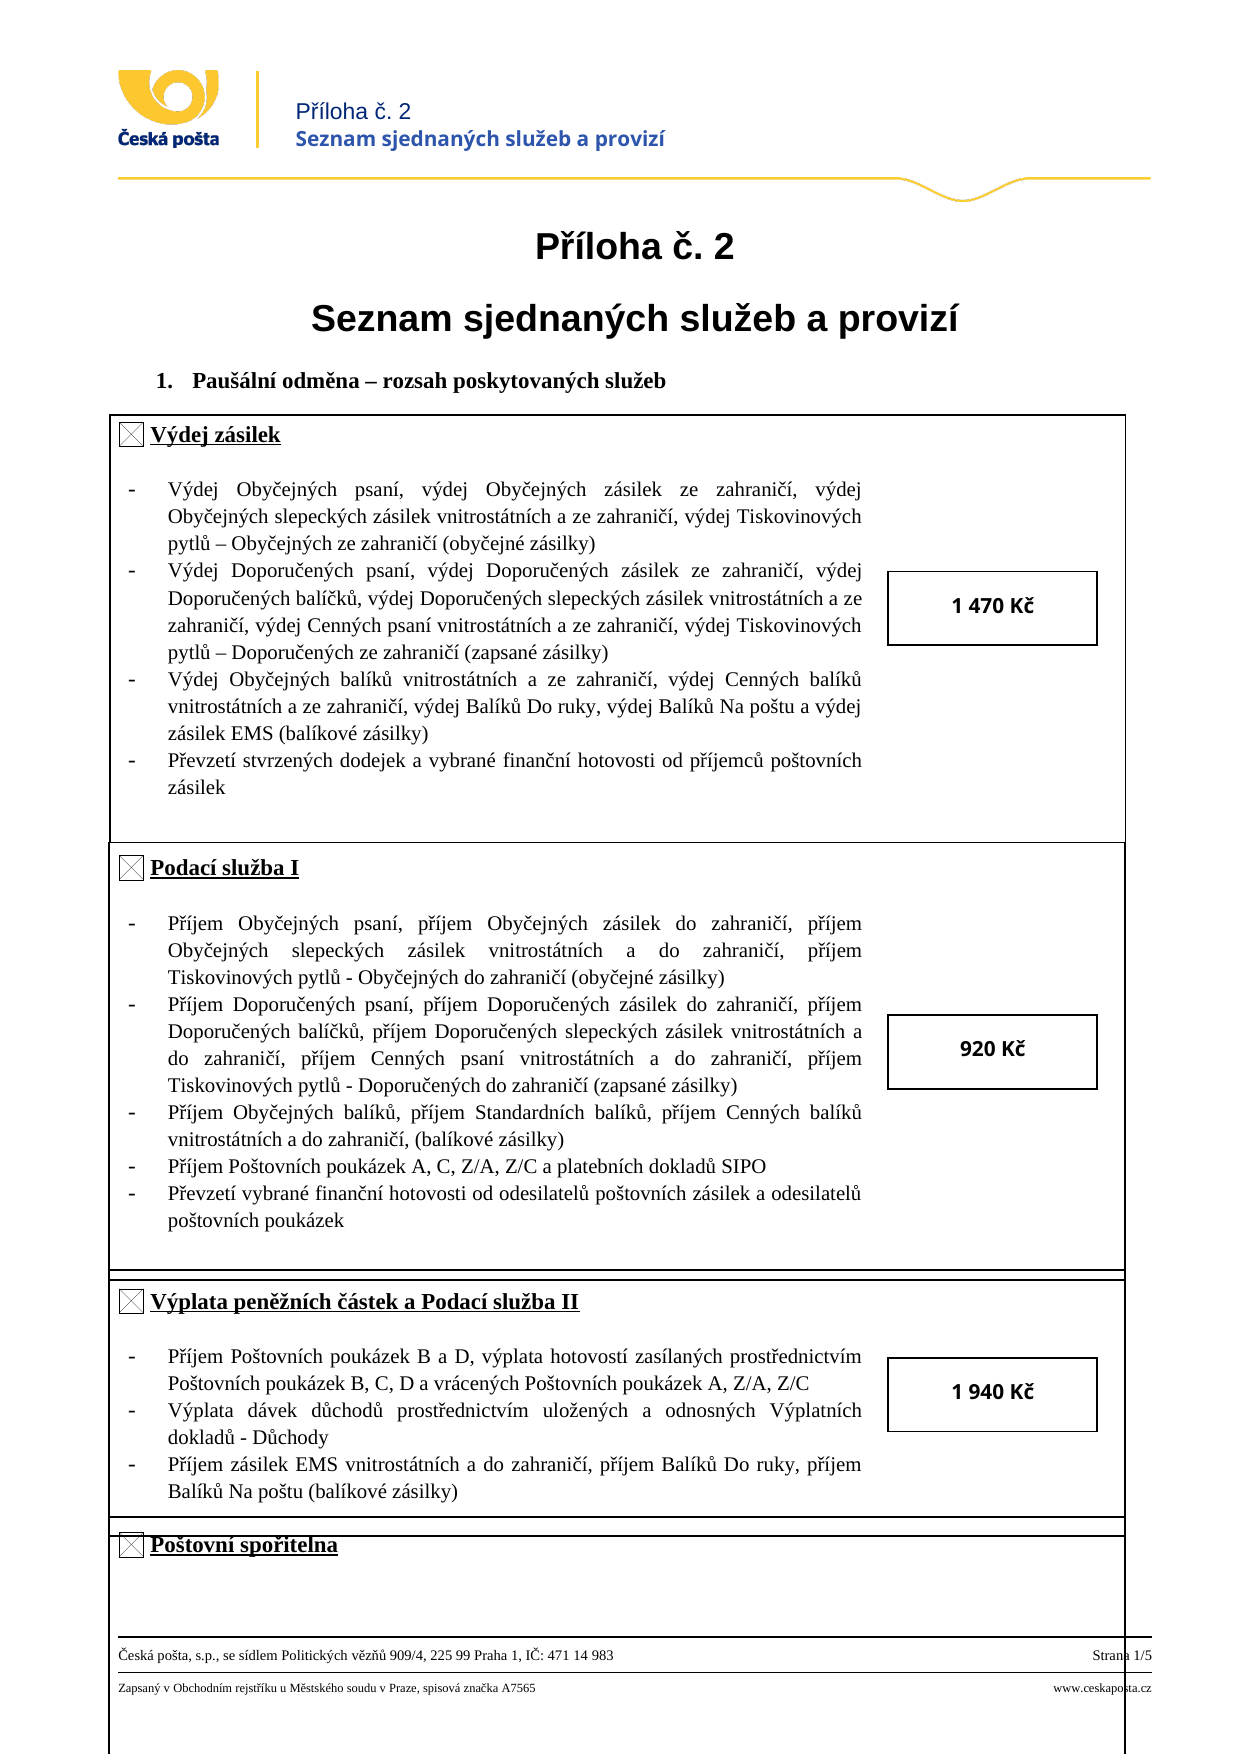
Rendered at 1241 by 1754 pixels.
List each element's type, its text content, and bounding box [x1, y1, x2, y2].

text Příloha č. 2 [118, 224, 1152, 268]
table_header - [107, 908, 156, 989]
text Seznam sjednaných služeb a provizí [118, 296, 1152, 339]
table_cell Převzetí vybrané finanční hotovosti od odesilatelů poštovních zásilek a odesilatelů poštovních poukázek [156, 1179, 874, 1260]
table_header - [107, 1342, 156, 1396]
table_cell Převzetí stvrzených dodejek a vybrané finanční hotovosti od příjemců poštovních zásilek [156, 746, 874, 827]
table_header Výdej Obyčejných psaní, výdej Obyčejných zásilek ze zahraničí, výdej Obyčejných slepeckých zásilek vnitrostátních a ze zahraničí, výdej Tiskovinových pytlů – Obyčejných ze zahraničí (obyčejné zásilky) [156, 475, 874, 556]
list Paušální odměna – rozsah poskytovaných služeb [156, 367, 1152, 394]
table_cell Příjem Doporučených psaní, příjem Doporučených zásilek do zahraničí, příjem Doporučených balíčků, příjem Doporučených slepeckých zásilek vnitrostátních a do zahraničí, příjem Cenných psaní vnitrostátních a do zahraničí, příjem Tiskovinových pytlů - Doporučených do zahraničí (zapsané zásilky) [156, 990, 874, 1098]
text Výdej zásilek [118, 421, 1152, 448]
table_cell - [107, 990, 156, 1098]
table_cell - [107, 1450, 156, 1504]
picture [118, 70, 219, 148]
table_cell Příjem Obyčejných balíků, příjem Standardních balíků, příjem Cenných balíků vnitrostátních a do zahraničí, (balíkové zásilky) [156, 1098, 874, 1152]
text Poštovní spořitelna [118, 1531, 1152, 1558]
table_header Příjem Obyčejných psaní, příjem Obyčejných zásilek do zahraničí, příjem Obyčejných slepeckých zásilek vnitrostátních a do zahraničí, příjem Tiskovinových pytlů - Obyčejných do zahraničí (obyčejné zásilky) [156, 908, 874, 989]
table_header - [107, 475, 156, 556]
table_cell Výplata dávek důchodů prostřednictvím uložených a odnosných Výplatních dokladů - Důchody [156, 1396, 874, 1450]
table_cell Příjem zásilek EMS vnitrostátních a do zahraničí, příjem Balíků Do ruky, příjem Balíků Na poštu (balíkové zásilky) [156, 1450, 874, 1504]
table_cell - [107, 1152, 156, 1179]
table_cell - [107, 1396, 156, 1450]
table_cell Výdej Doporučených psaní, výdej Doporučených zásilek ze zahraničí, výdej Doporučených balíčků, výdej Doporučených slepeckých zásilek vnitrostátních a ze zahraničí, výdej Cenných psaní vnitrostátních a ze zahraničí, výdej Tiskovinových pytlů – Doporučených ze zahraničí (zapsané zásilky) [156, 556, 874, 664]
text Podací služba I [118, 854, 1152, 881]
text Výplata peněžních částek a Podací služba II [118, 1287, 1152, 1314]
table_cell Výdej Obyčejných balíků vnitrostátních a ze zahraničí, výdej Cenných balíků vnitrostátních a ze zahraničí, výdej Balíků Do ruky, výdej Balíků Na poštu a výdej zásilek EMS (balíkové zásilky) [156, 665, 874, 746]
table_cell - [107, 556, 156, 664]
table_cell - [107, 1179, 156, 1260]
picture [118, 177, 1151, 202]
table_cell - [107, 1098, 156, 1152]
table_cell - [107, 665, 156, 746]
table_header Příjem Poštovních poukázek B a D, výplata hotovostí zasílaných prostřednictvím Poštovních poukázek B, C, D a vrácených Poštovních poukázek A, Z/A, Z/C [156, 1342, 874, 1396]
table_cell - [107, 746, 156, 827]
table_cell Příjem Poštovních poukázek A, C, Z/A, Z/C a platebních dokladů SIPO [156, 1152, 874, 1179]
